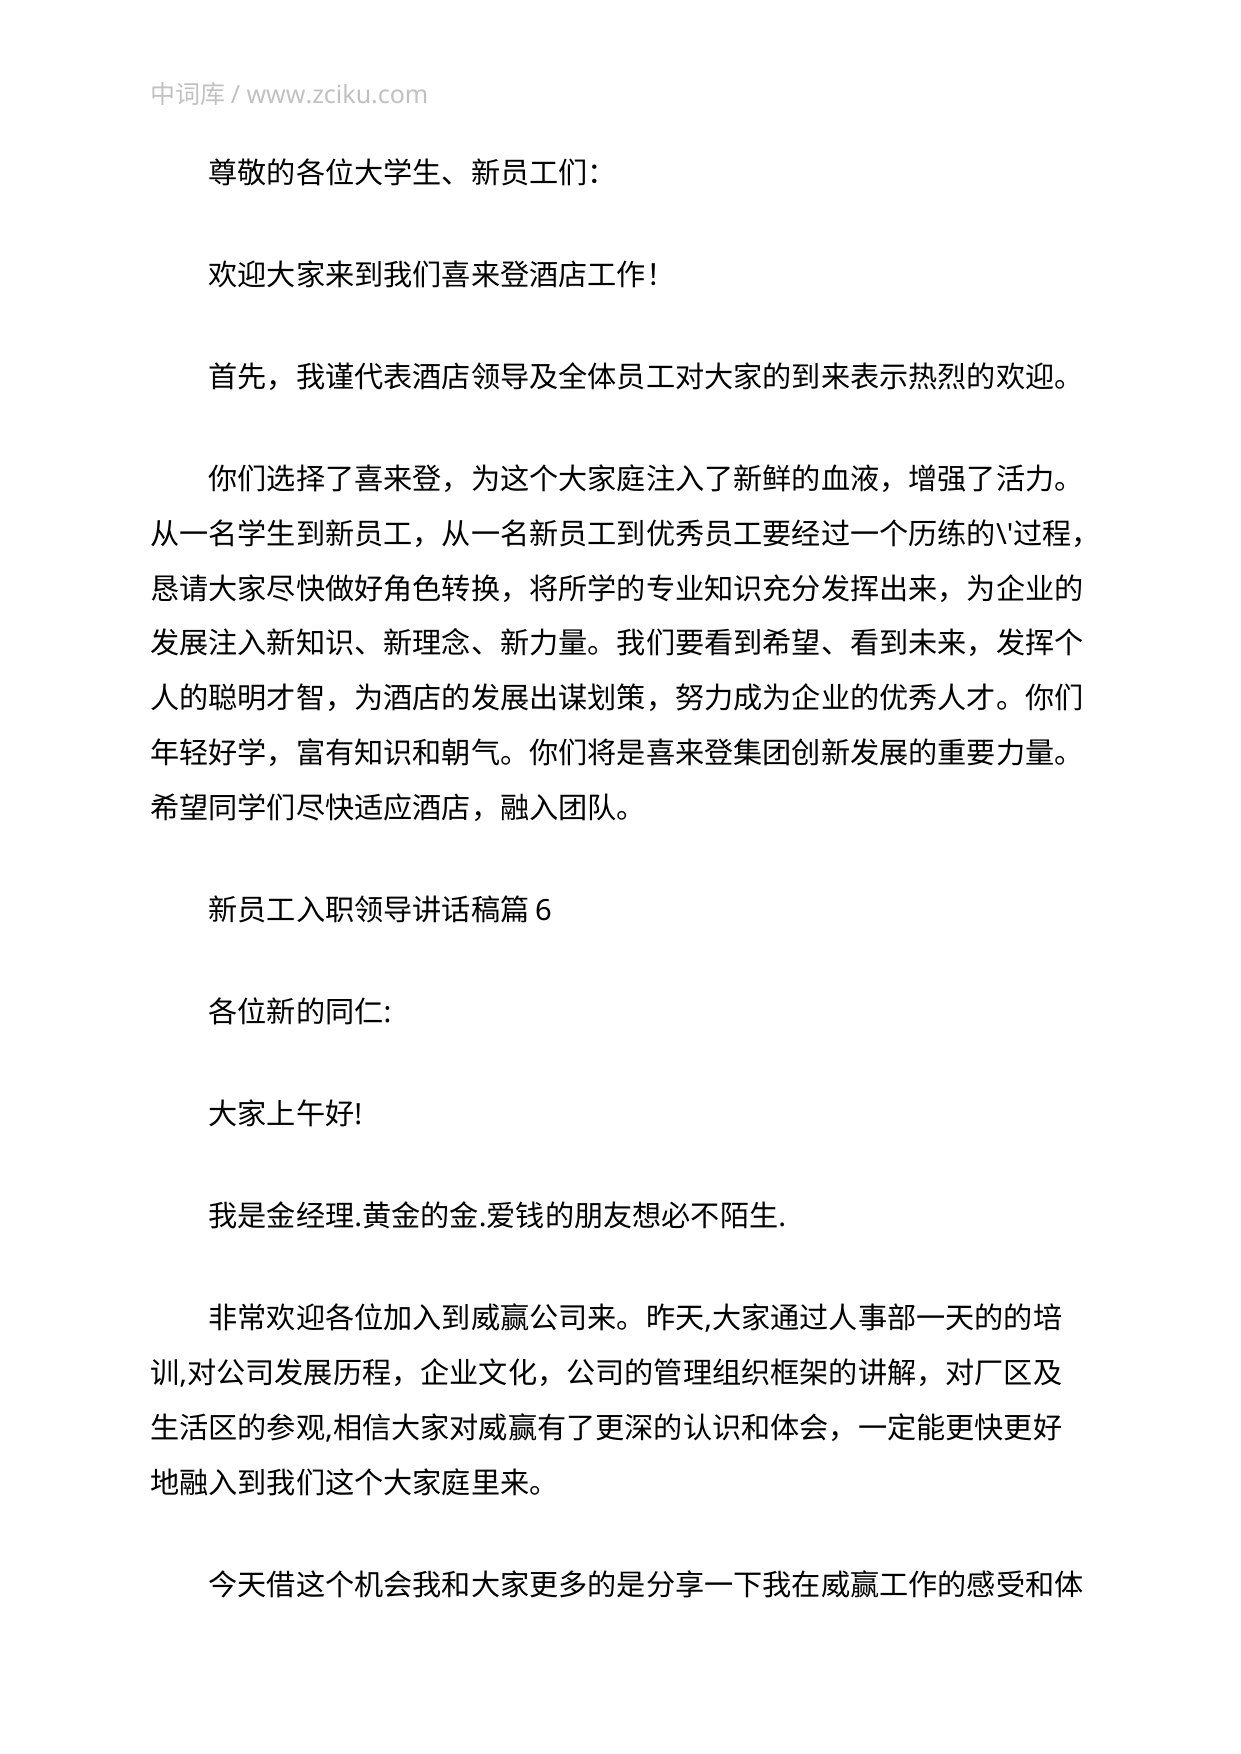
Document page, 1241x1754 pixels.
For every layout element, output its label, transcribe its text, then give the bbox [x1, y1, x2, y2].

text 我是金经理.黄金的金.爱钱的朋友想必不陌生. [150, 1192, 1090, 1235]
text 尊敬的各位大学生、新员工们： [150, 150, 1090, 192]
text 首先，我谨代表酒店领导及全体员工对大家的到来表示热烈的欢迎。 [150, 353, 1090, 396]
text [150, 1561, 1090, 1603]
text 欢迎大家来到我们喜来登酒店工作！ [150, 252, 1090, 294]
text 各位新的同仁: [150, 988, 1090, 1031]
text 你们选择了喜来登，为这个大家庭注入了新鲜的血液，增强了活力。从一名学生到新员工，从一名新员工到优秀员工要经过一个历练的\'过程，恳请大家尽快做好角色转换，将所学的专业知识充分发挥出来，为企业的发展注入新知识、新理念、新力量。我们要看到希望、看到未来，发挥个人的聪明才智，为酒店的发展出谋划策，努力成为企业的优秀人才。你们年轻好学，富有知识和朝气。你们将是喜来登集团创新发展的重要力量。希望同学们尽快适应酒店，融入团队。 [150, 455, 1090, 827]
text 大家上午好! [150, 1091, 1090, 1133]
text 新员工入职领导讲话稿篇6 [150, 887, 1090, 929]
text 非常欢迎各位加入到威赢公司来。昨天,大家通过人事部一天的的培训,对公司发展历程，企业文化，公司的管理组织框架的讲解，对厂区及生活区的参观,相信大家对威赢有了更深的认识和体会，一定能更快更好地融入到我们这个大家庭里来。 [150, 1294, 1090, 1502]
